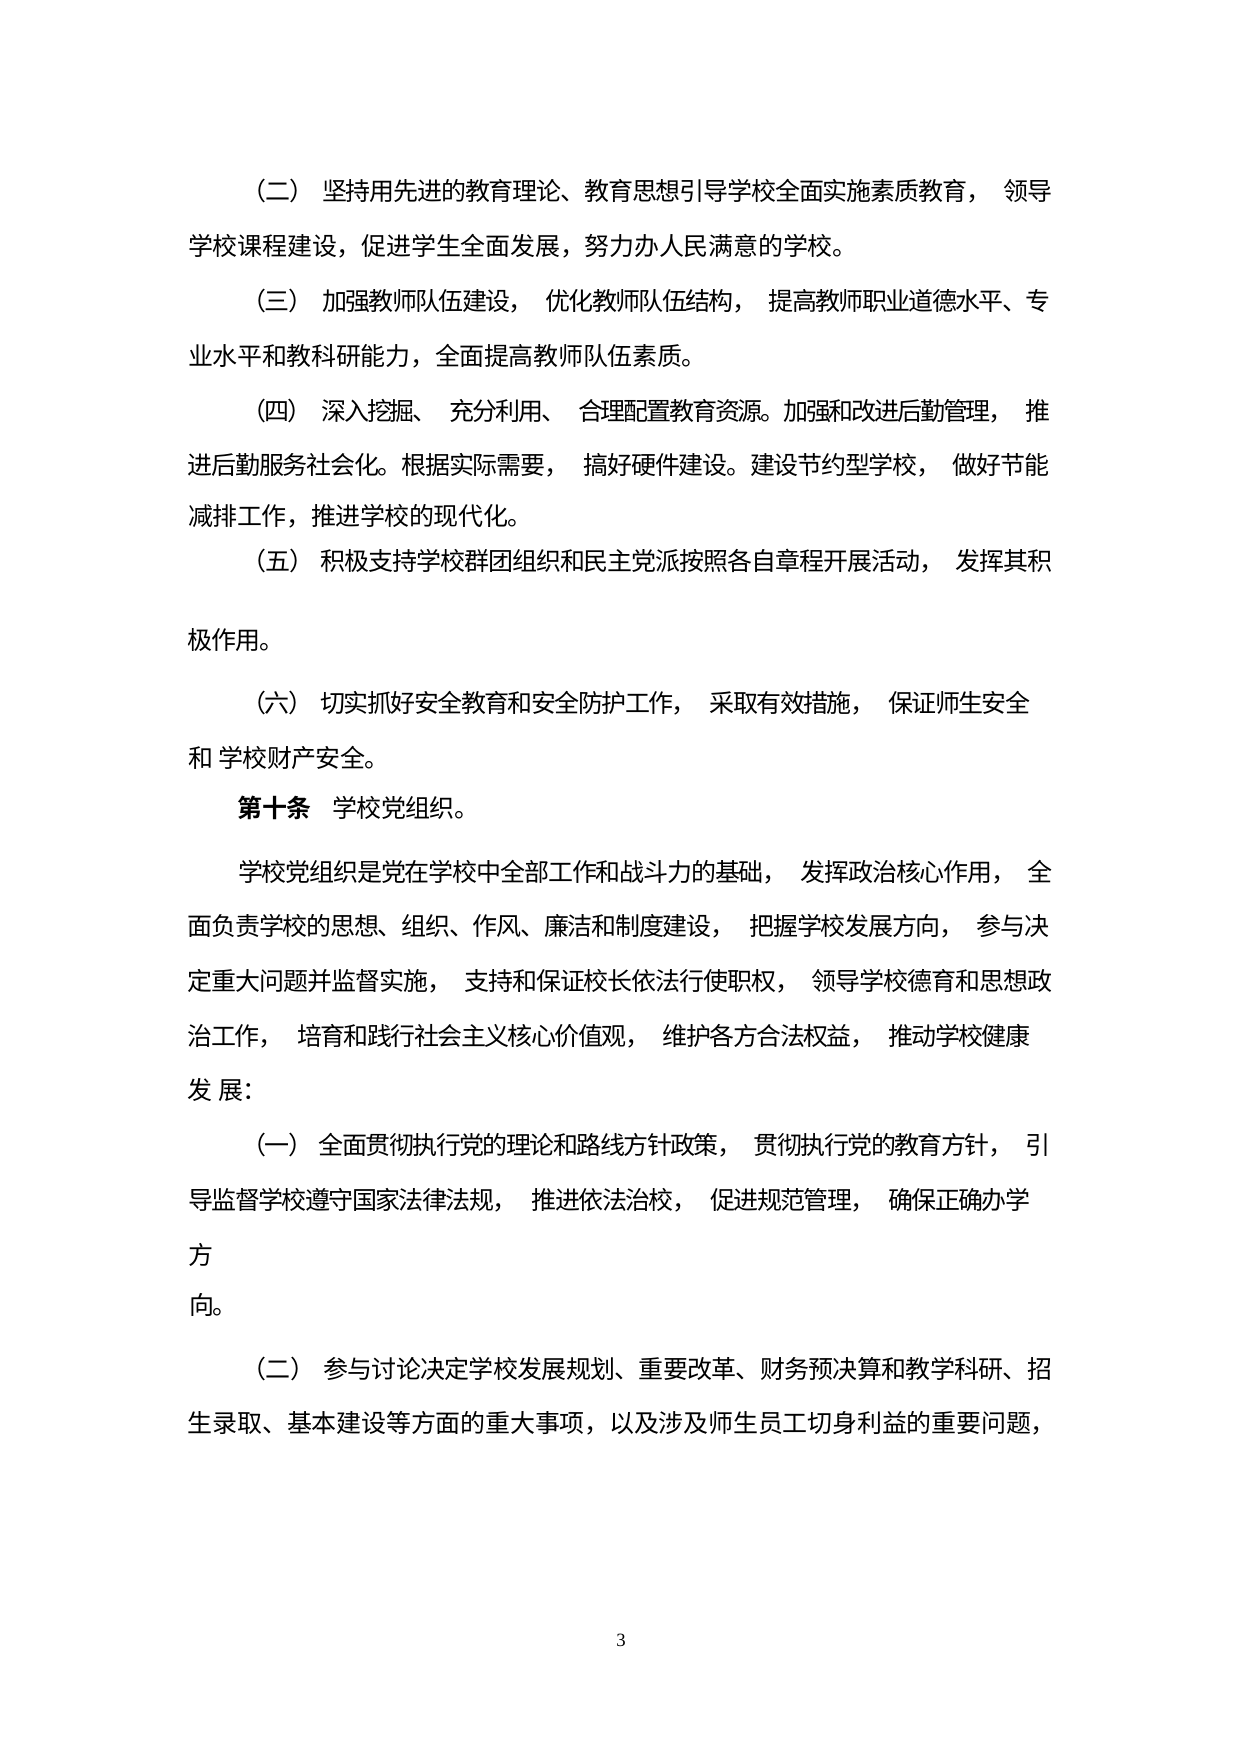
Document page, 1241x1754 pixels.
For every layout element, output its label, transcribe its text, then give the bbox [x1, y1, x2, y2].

text 第十条 学校党组织。 [186, 793, 1058, 824]
text （四） 深入挖掘、 充分利用、 合理配置教育资源。加强和改进后勤管理， 推 进后勤服务社会化。根据实际需要， 搞好硬件建设。建设节约型学校， 做好节能 [188, 391, 1053, 482]
text 减排工作，推进学校的现代化。 [186, 500, 1058, 531]
text （五） 积极支持学校群团组织和民主党派按照各自章程开展活动， 发挥其积 [186, 559, 1058, 624]
text 学校党组织是党在学校中全部工作和战斗力的基础， 发挥政治核心作用， 全 面负责学校的思想、组织、作风、廉洁和制度建设， 把握学校发展方向， 参与决 定重大问题并监督实施， 支持和保证校长依法行使职权， 领导学校德育和思想政 治工作， 培育和践行社会主义核心价值观， 维护各方合法权益， 推动学校健康发 展： [188, 852, 1053, 1107]
text 极作用。 [186, 625, 1058, 655]
text （六） 切实抓好安全教育和安全防护工作， 采取有效措施， 保证师生安全和 学校财产安全。 [188, 684, 1053, 774]
text （三） 加强教师队伍建设， 优化教师队伍结构， 提高教师职业道德水平、专 业水平和教科研能力，全面提高教师队伍素质。 [188, 281, 1053, 372]
text （二） 坚持用先进的教育理论、教育思想引导学校全面实施素质教育， 领导 学校课程建设，促进学生全面发展，努力办人民满意的学校。 [188, 172, 1053, 263]
text 向。 [186, 1290, 1058, 1321]
text （一） 全面贯彻执行党的理论和路线方针政策， 贯彻执行党的教育方针， 引 导监督学校遵守国家法律法规， 推进依法治校， 促进规范管理， 确保正确办学方 [188, 1126, 1053, 1271]
text （二） 参与讨论决定学校发展规划、重要改革、财务预决算和教学科研、招 生录取、基本建设等方面的重大事项，以及涉及师生员工切身利益的重要问题， [188, 1349, 1058, 1440]
